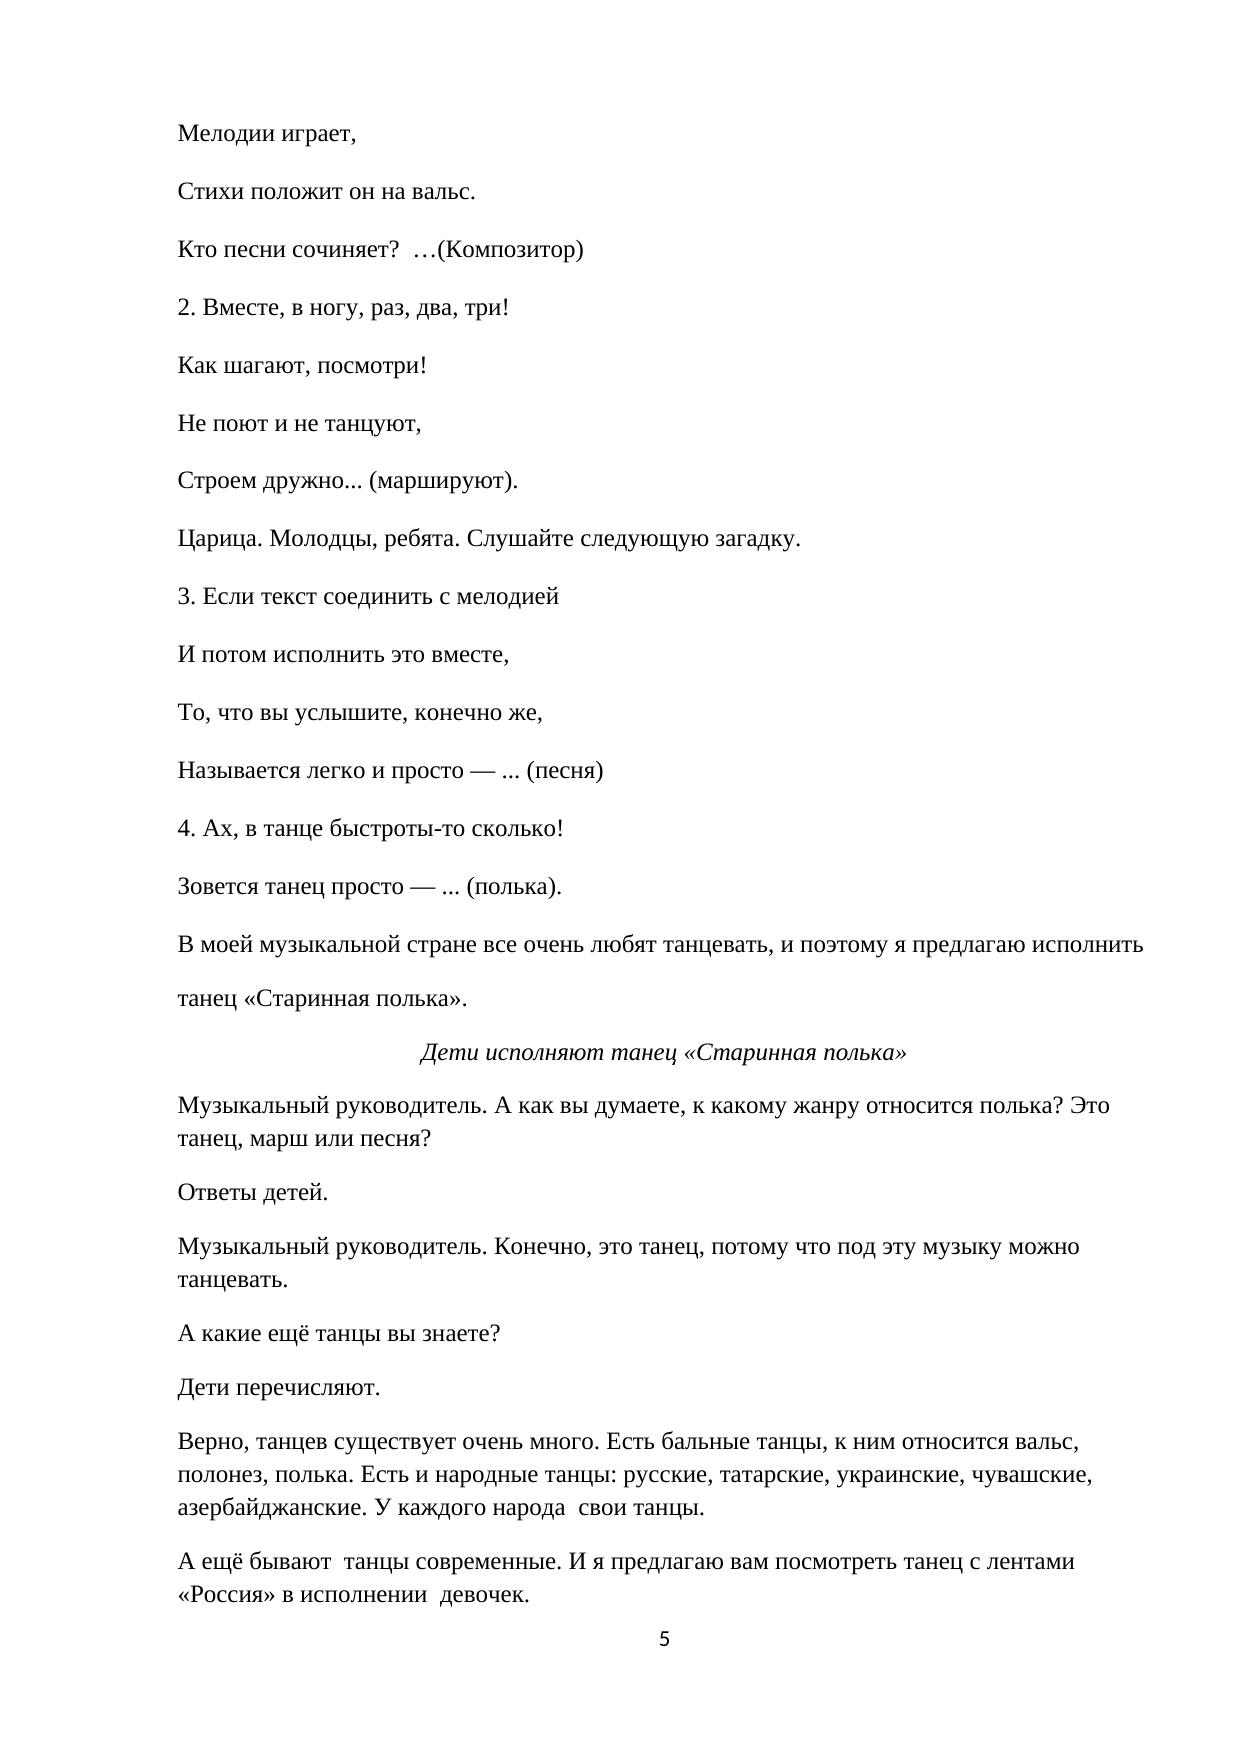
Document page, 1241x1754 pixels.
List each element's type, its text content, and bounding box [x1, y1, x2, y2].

text А ещё бывают танцы современные. И я предлагаю вам посмотреть танец с лентами «Россия» в исполнении девочек. [177, 1546, 1152, 1607]
text Называется легко и просто — ... (песня) [177, 755, 1152, 784]
text Дети исполняют танец «Старинная полька» [177, 1037, 1152, 1065]
text Ответы детей. [177, 1177, 1152, 1206]
text Мелодии играет, [177, 118, 1152, 147]
text Верно, танцев существует очень много. Есть бальные танцы, к ним относится вальс, полонез, полька. Есть и народные танцы: русские, татарские, украинские, чувашские, азербайджанские. У каждого народа свои танцы. [177, 1426, 1152, 1521]
text 3. Если текст соединить с мелодией [177, 581, 1152, 610]
text Царица. Молодцы, ребята. Слушайте следующую загадку. [177, 523, 1152, 552]
text Как шагают, посмотри! [177, 350, 1152, 378]
text Дети перечисляют. [177, 1372, 1152, 1401]
text Музыкальный руководитель. Конечно, это танец, потому что под эту музыку можно танцевать. [177, 1231, 1152, 1293]
text Музыкальный руководитель. А как вы думаете, к какому жанру относится полька? Это танец, марш или песня? [177, 1091, 1152, 1152]
text Кто песни сочиняет? …(Композитор) [177, 234, 1152, 263]
text То, что вы услышите, конечно же, [177, 697, 1152, 726]
text А какие ещё танцы вы знаете? [177, 1318, 1152, 1347]
text 2. Вместе, в ногу, раз, два, три! [177, 292, 1152, 321]
text В моей музыкальной стране все очень любят танцевать, и поэтому я предлагаю исполнить [177, 929, 1152, 958]
text 4. Ах, в танце быстроты-то сколько! [177, 813, 1152, 842]
text Стихи положит он на вальс. [177, 176, 1152, 205]
text Не поют и не танцуют, [177, 408, 1152, 436]
text Зовется танец просто — ... (полька). [177, 871, 1152, 900]
text танец «Старинная полька». [177, 983, 1152, 1012]
text И потом исполнить это вместе, [177, 639, 1152, 668]
text Строем дружно... (маршируют). [177, 466, 1152, 494]
